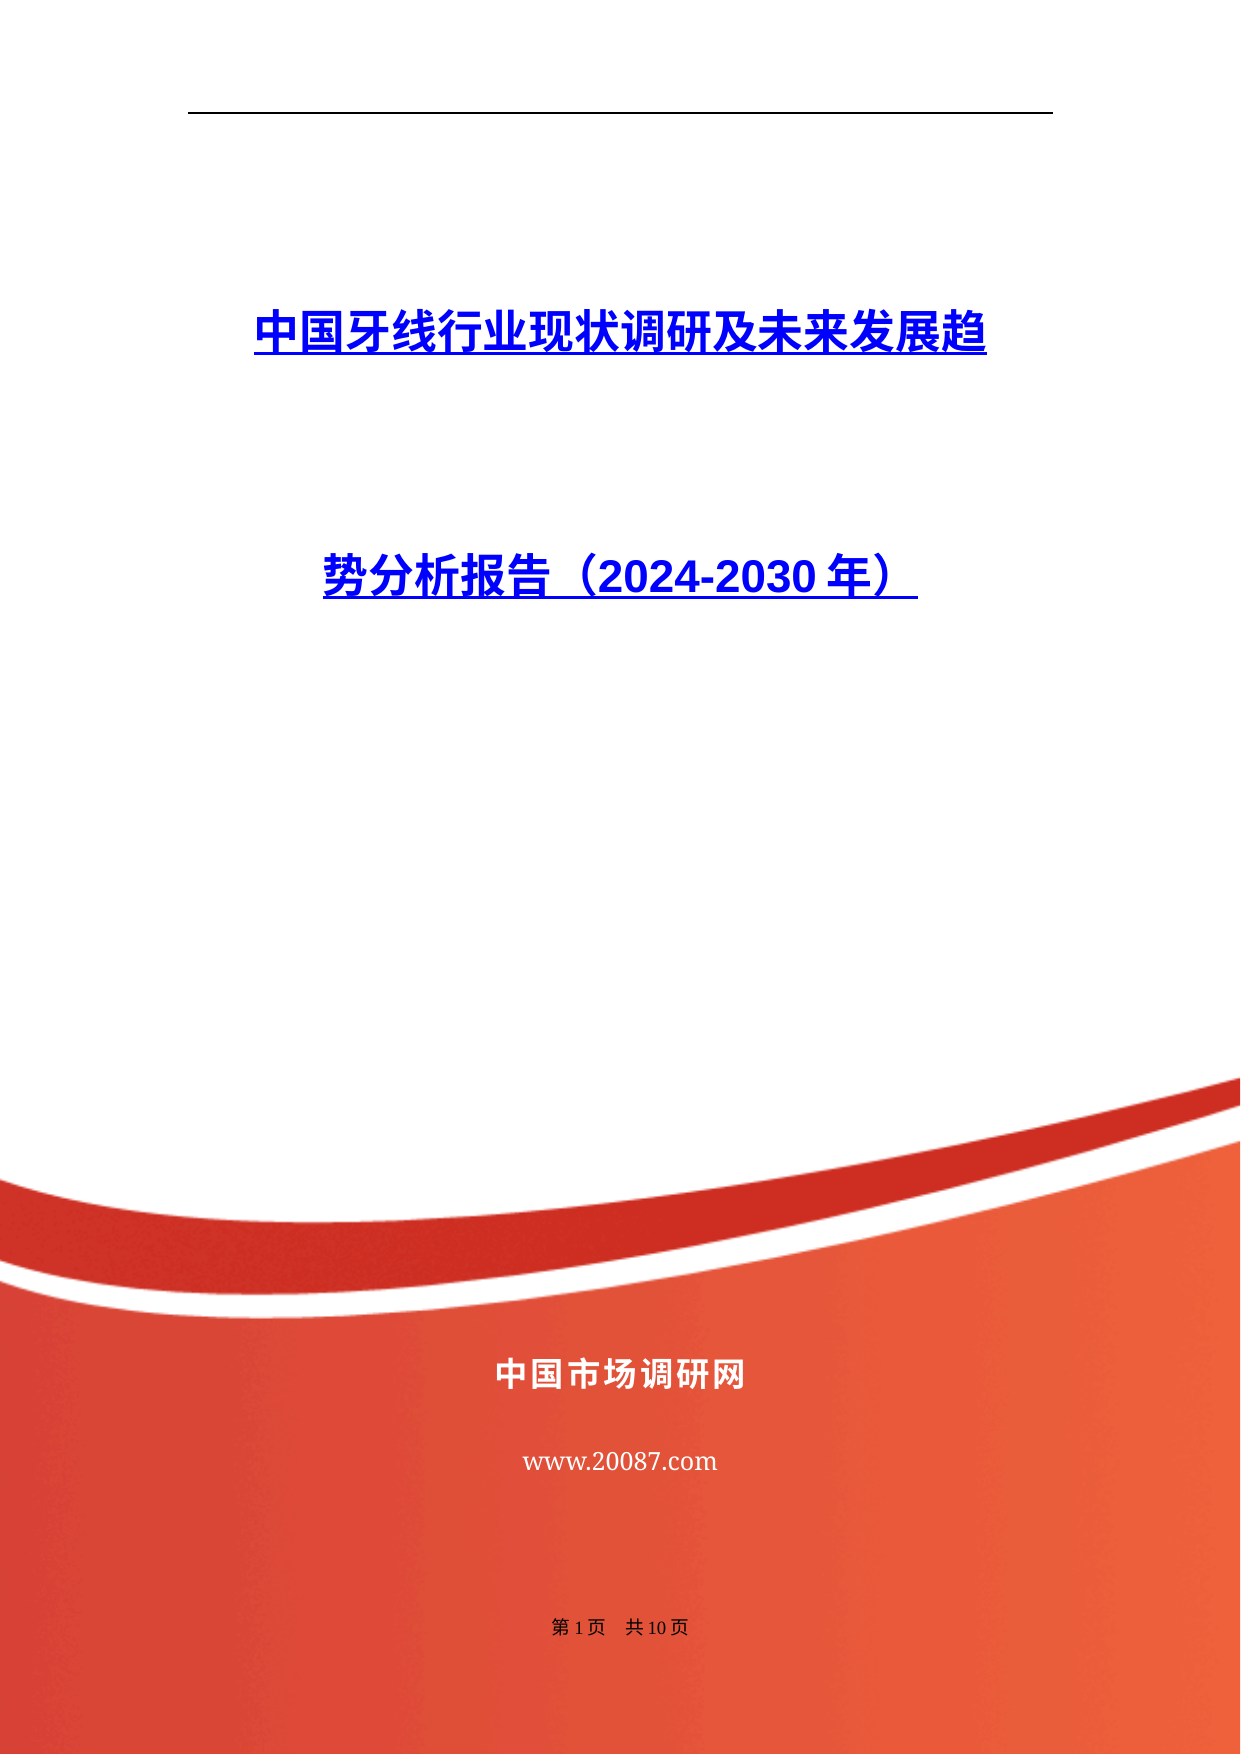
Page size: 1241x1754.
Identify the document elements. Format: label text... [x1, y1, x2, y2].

table_header 中国牙线行业现状调研及未来发展趋势分析报告（2024-2030年） [188, 207, 1053, 773]
subtitle 中国市场调研网 [187, 1339, 1053, 1404]
text www.20087.com [187, 1428, 1053, 1493]
picture [0, 1006, 1241, 1754]
